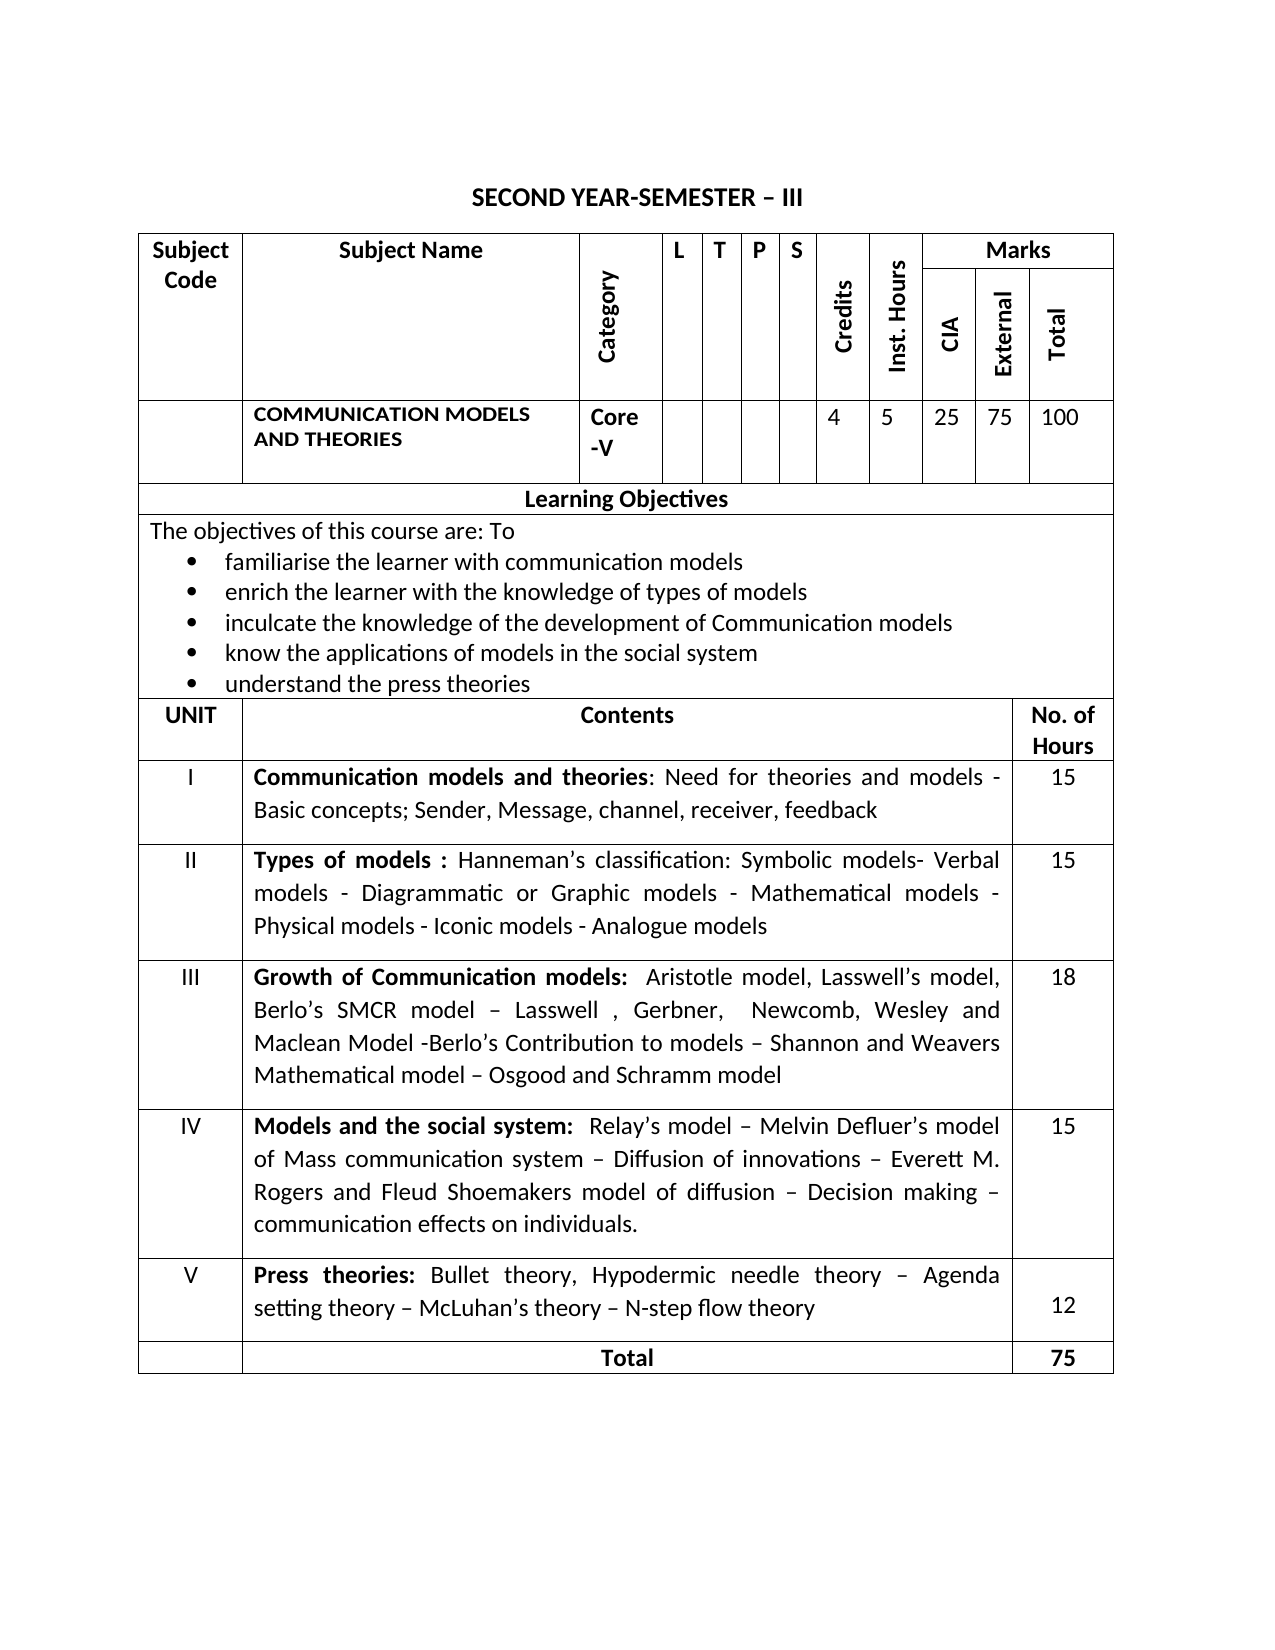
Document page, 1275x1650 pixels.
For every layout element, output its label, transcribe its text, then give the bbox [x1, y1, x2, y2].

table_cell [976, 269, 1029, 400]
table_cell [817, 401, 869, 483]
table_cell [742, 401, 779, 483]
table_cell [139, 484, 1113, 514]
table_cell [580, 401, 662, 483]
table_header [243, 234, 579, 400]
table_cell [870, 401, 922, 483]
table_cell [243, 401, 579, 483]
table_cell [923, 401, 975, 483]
table_header Subject Code [139, 234, 242, 400]
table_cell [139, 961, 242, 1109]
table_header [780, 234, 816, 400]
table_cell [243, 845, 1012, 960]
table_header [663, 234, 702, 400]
text SECOND YEAR-SEMESTER – III [150, 181, 1125, 213]
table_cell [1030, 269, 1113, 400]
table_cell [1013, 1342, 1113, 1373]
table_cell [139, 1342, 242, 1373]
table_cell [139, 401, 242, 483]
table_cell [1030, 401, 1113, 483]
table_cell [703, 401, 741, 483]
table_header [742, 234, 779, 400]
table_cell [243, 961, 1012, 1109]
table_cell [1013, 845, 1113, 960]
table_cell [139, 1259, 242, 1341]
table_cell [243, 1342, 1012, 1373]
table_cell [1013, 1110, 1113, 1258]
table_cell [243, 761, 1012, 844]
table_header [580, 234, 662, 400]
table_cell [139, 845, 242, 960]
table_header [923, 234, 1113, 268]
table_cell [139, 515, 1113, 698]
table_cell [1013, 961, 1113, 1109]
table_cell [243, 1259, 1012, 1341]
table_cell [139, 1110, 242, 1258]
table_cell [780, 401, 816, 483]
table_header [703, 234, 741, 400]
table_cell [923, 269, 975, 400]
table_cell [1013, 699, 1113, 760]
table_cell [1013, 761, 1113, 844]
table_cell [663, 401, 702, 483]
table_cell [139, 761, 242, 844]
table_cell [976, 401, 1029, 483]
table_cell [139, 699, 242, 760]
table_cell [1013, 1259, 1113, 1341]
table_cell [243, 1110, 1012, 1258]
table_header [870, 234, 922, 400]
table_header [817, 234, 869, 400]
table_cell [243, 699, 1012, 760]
